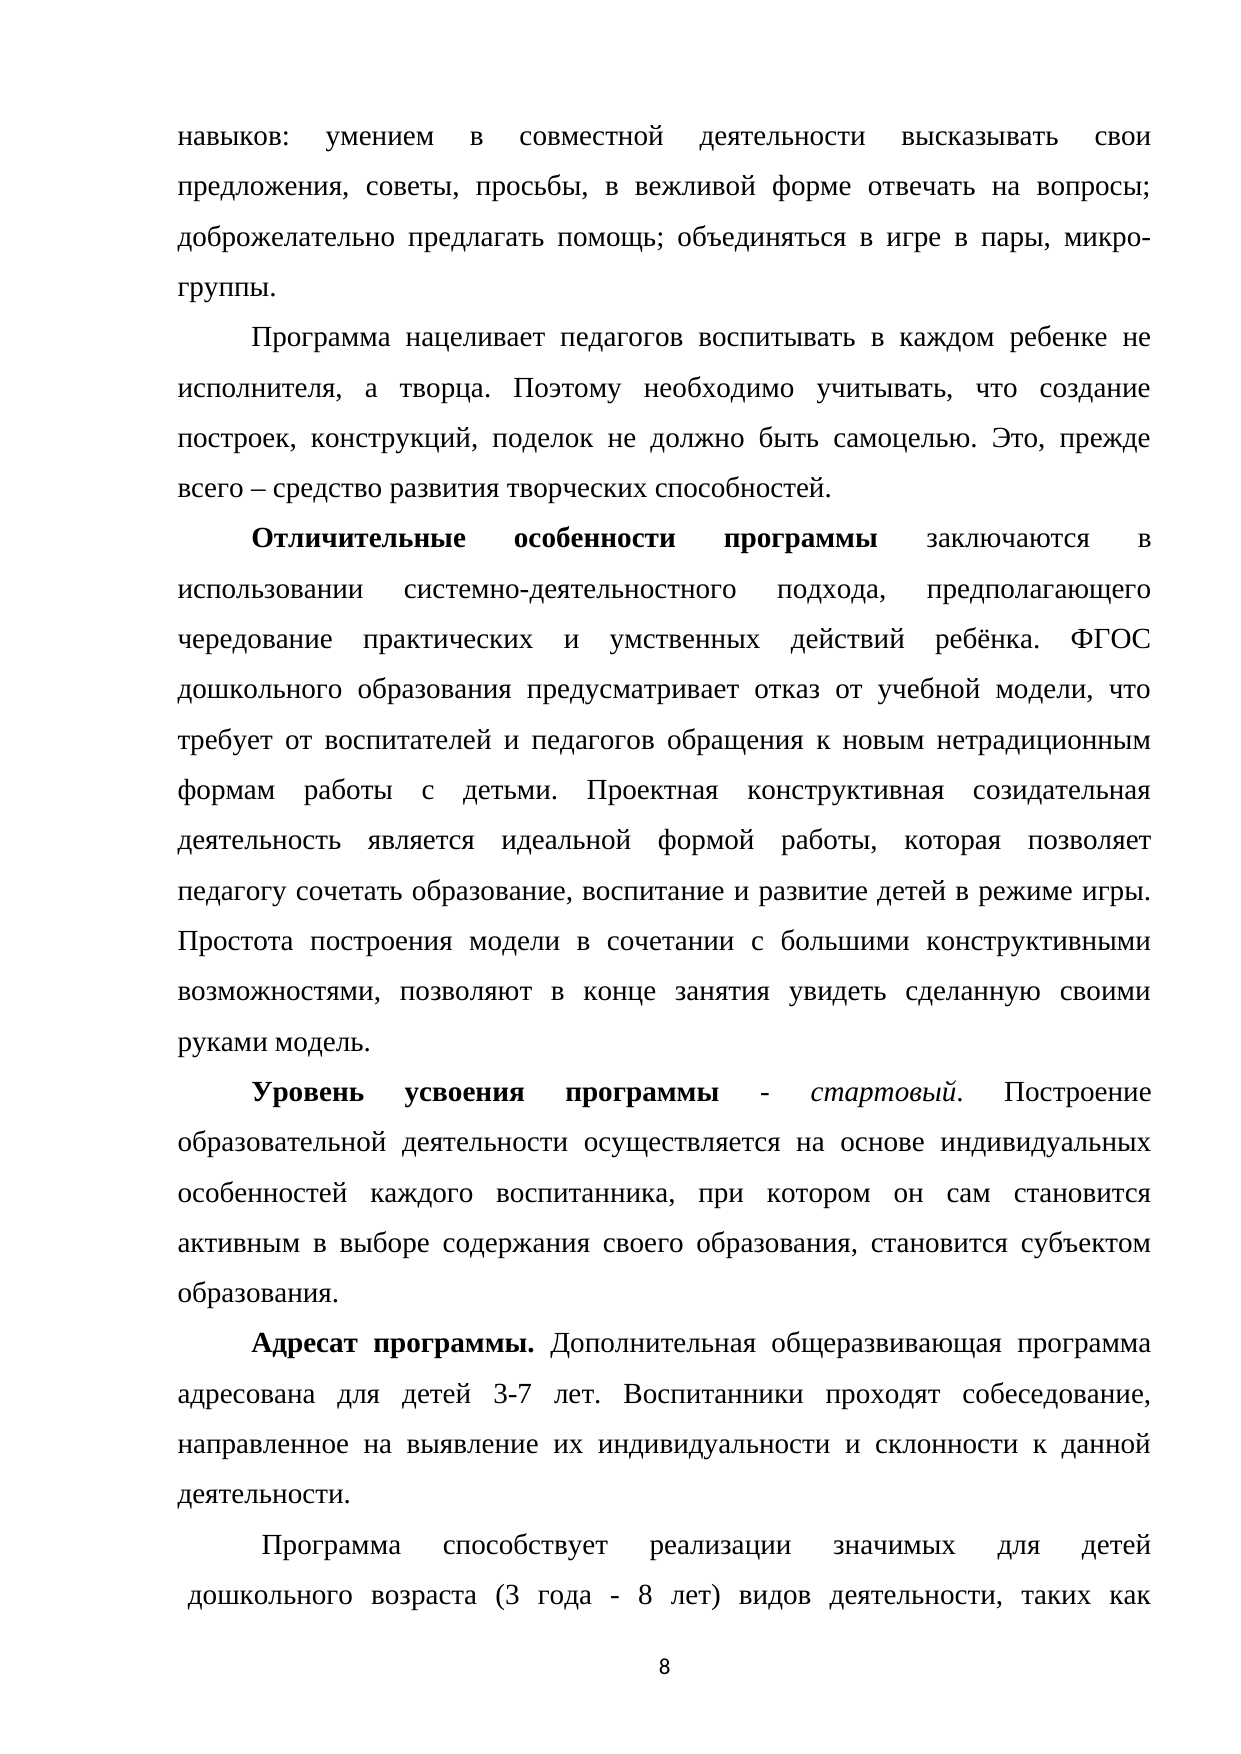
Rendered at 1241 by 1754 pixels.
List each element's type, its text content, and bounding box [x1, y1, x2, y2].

text Отличительные особенности программы заключаются в использовании системно-деятельностного подхода, предполагающего чередование практических и умственных действий ребёнка. ФГОС дошкольного образования предусматривает отказ от учебной модели, что требует от воспитателей и педагогов обращения к новым нетрадиционным формам работы с детьми. Проектная конструктивная созидательная деятельность является идеальной формой работы, которая позволяет педагогу сочетать образование, воспитание и развитие детей в режиме игры. Простота построения модели в сочетании с большими конструктивными возможностями, позволяют в конце занятия увидеть сделанную своими руками модель. [177, 521, 1152, 1057]
text Адресат программы. Дополнительная общеразвивающая программа адресована для детей 3-7 лет. Воспитанники проходят собеседование, направленное на выявление их индивидуальности и склонности к данной деятельности. [177, 1326, 1152, 1510]
list Уровень усвоения программы - стартовый. Построение образовательной деятельности осуществляется на основе индивидуальных особенностей каждого воспитанника, при котором он сам становится активным в выборе содержания своего образования, становится субъектом образования. [177, 1074, 1152, 1309]
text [188, 1527, 1152, 1611]
text Программа нацеливает педагогов воспитывать в каждом ребенке не исполнителя, а творца. Поэтому необходимо учитывать, что создание построек, конструкций, поделок не должно быть самоцелью. Это, прежде всего – средство развития творческих способностей. [177, 319, 1152, 504]
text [177, 118, 1152, 303]
